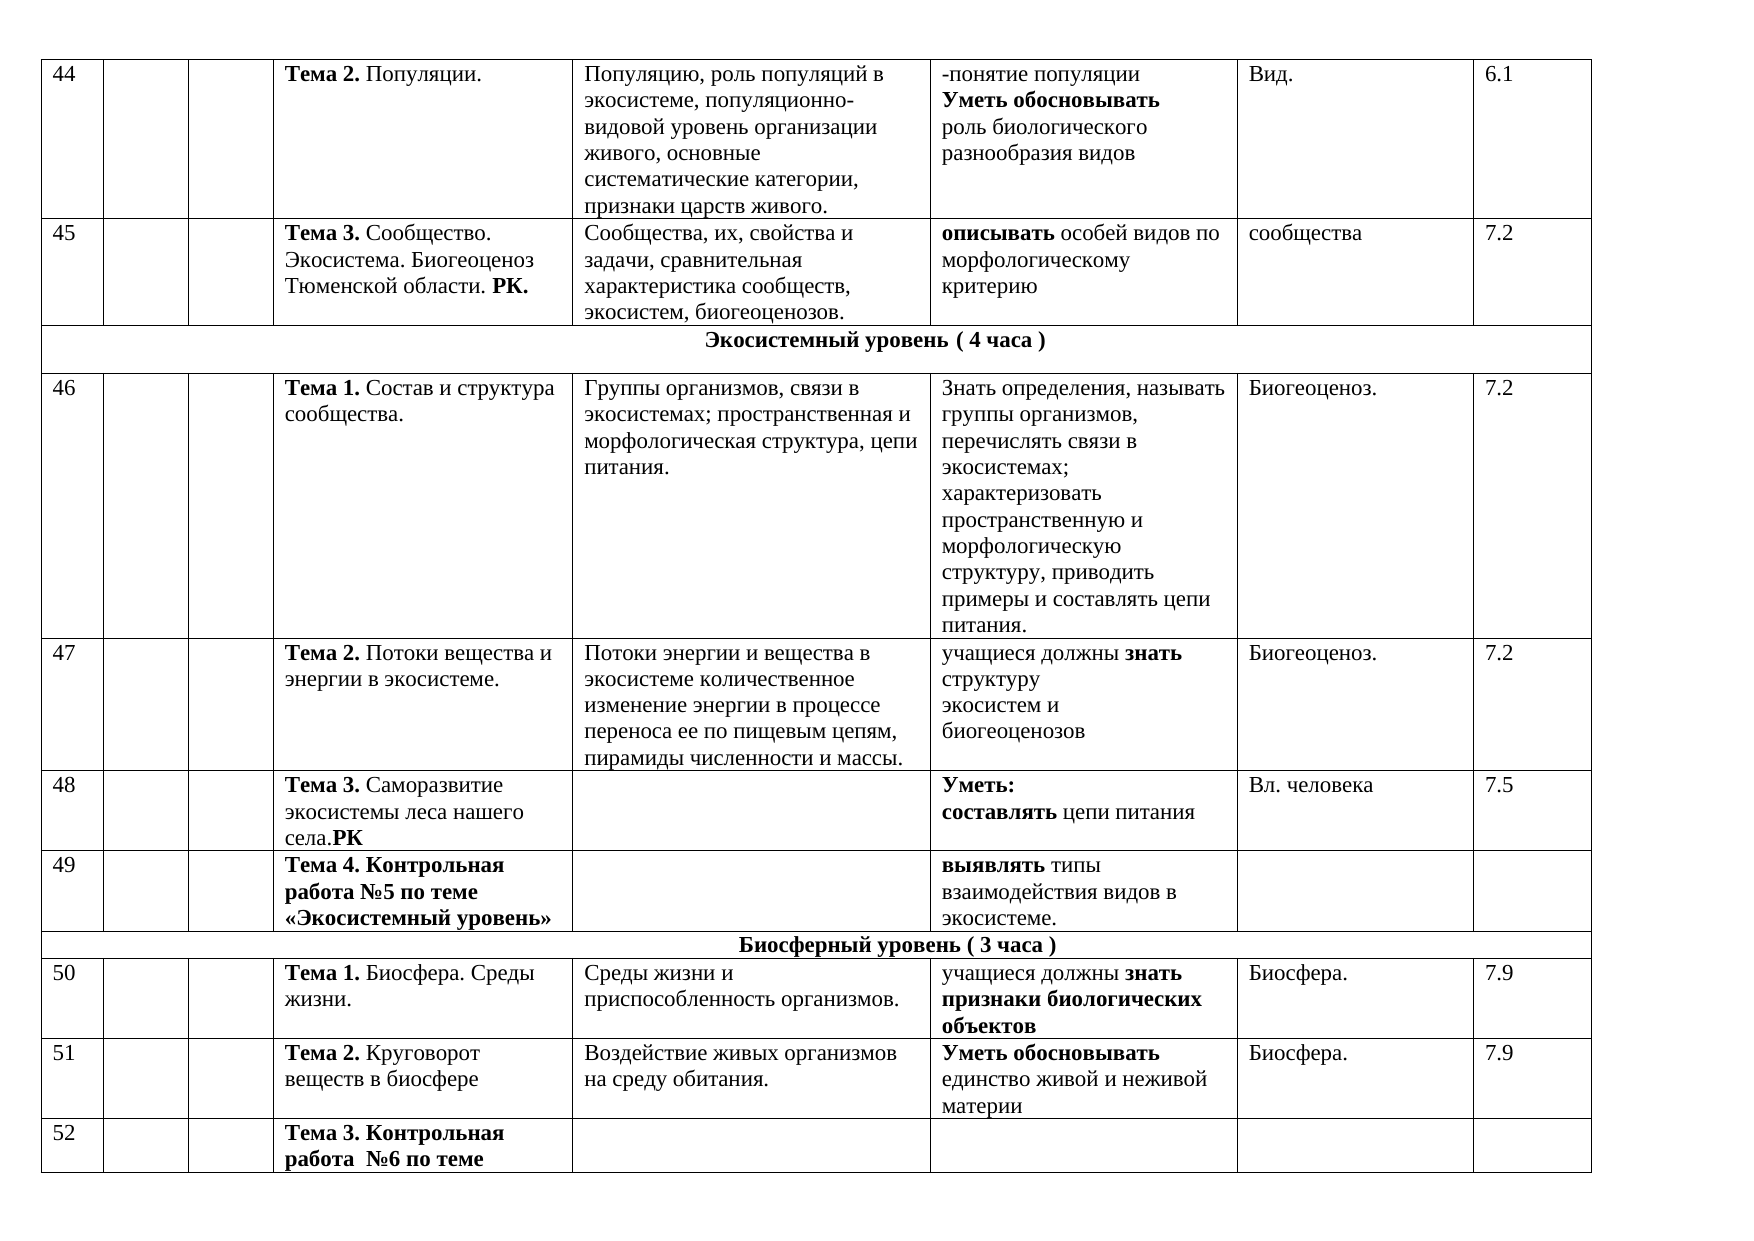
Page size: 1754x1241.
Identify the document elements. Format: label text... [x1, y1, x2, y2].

table_cell Тема 3. Саморазвитие экосистемы леса нашего села.РК [274, 771, 572, 850]
table_cell Биогеоценоз. [1238, 374, 1473, 637]
table_cell Биосфера. [1238, 1039, 1473, 1118]
table_cell 50 [42, 959, 103, 1038]
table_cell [274, 1119, 572, 1172]
table_cell [104, 374, 188, 637]
table_cell Среды жизни и приспособленность организмов. [573, 959, 930, 1038]
table_cell учащиеся должны знать структуру экосистем и биогеоценозов [931, 639, 1237, 770]
table_cell 7.2 [1474, 639, 1591, 770]
table_cell [189, 1039, 273, 1118]
table_cell [104, 959, 188, 1038]
table_cell 48 [42, 771, 103, 850]
table_cell [189, 639, 273, 770]
table_cell Тема 1. Биосфера. Среды жизни. [274, 959, 572, 1038]
table_cell [573, 851, 930, 931]
table_cell [1474, 1119, 1591, 1172]
table_cell [1474, 851, 1591, 931]
table_cell Воздействие живых организмов на среду обитания. [573, 1039, 930, 1118]
table_cell [104, 851, 188, 931]
table_cell Экосистемный уровень ( 4 часа ) [42, 326, 1591, 373]
table_cell 7.9 [1474, 959, 1591, 1038]
table_cell [1238, 1119, 1473, 1172]
table_cell Тема 4. Контрольная работа №5 по теме «Экосистемный уровень» [274, 851, 572, 931]
table_cell Популяцию, роль популяций в экосистеме, популяционно-видовой уровень организации живого, основные систематические категории, признаки царств живого. [573, 60, 930, 218]
table_cell [189, 959, 273, 1038]
table_cell выявлять типы взаимодействия видов в экосистеме. [931, 851, 1237, 931]
table_cell сообщества [1238, 219, 1473, 325]
table_cell [104, 1119, 188, 1172]
table_cell [104, 771, 188, 850]
table_cell Сообщества, их, свойства и задачи, сравнительная характеристика сообществ, экосистем, биогеоценозов. [573, 219, 930, 325]
table_cell 7.5 [1474, 771, 1591, 850]
table_cell Знать определения, называть группы организмов, перечислять связи в экосистемах; характеризовать пространственную и морфологическую структуру, приводить примеры и составлять цепи питания. [931, 374, 1237, 637]
table_cell 7.9 [1474, 1039, 1591, 1118]
table_cell [104, 1039, 188, 1118]
table_cell Тема 3. Сообщество. Экосистема. Биогеоценоз Тюменской области. РК. [274, 219, 572, 325]
table_cell Потоки энергии и вещества в экосистеме количественное изменение энергии в процессе переноса ее по пищевым цепям, пирамиды численности и массы. [573, 639, 930, 770]
table_cell [189, 60, 273, 218]
table_cell Уметь обосновывать единство живой и неживой материи [931, 1039, 1237, 1118]
table_cell 6.1 [1474, 60, 1591, 218]
table_cell [573, 1119, 930, 1172]
table_cell Уметь: составлять цепи питания [931, 771, 1237, 850]
table_cell Вид. [1238, 60, 1473, 218]
table_cell [189, 1119, 273, 1172]
table_cell 46 [42, 374, 103, 637]
table_cell 7.2 [1474, 374, 1591, 637]
table_cell [104, 219, 188, 325]
table_cell [104, 639, 188, 770]
table_cell 44 [42, 60, 103, 218]
table_cell учащиеся должны знать признаки биологических объектов [931, 959, 1237, 1038]
table_cell [189, 374, 273, 637]
table_cell [104, 60, 188, 218]
table_cell 7.2 [1474, 219, 1591, 325]
table_cell [189, 771, 273, 850]
table_cell [573, 771, 930, 850]
table_cell 49 [42, 851, 103, 931]
table_cell 52 [42, 1119, 103, 1172]
table_cell -понятие популяции Уметь обосновывать роль биологического разнообразия видов [931, 60, 1237, 218]
table_cell [189, 219, 273, 325]
table_cell описывать особей видов по морфологическому критерию [931, 219, 1237, 325]
table_cell Биогеоценоз. [1238, 639, 1473, 770]
table_cell [1238, 851, 1473, 931]
table_cell Тема 2. Потоки вещества и энергии в экосистеме. [274, 639, 572, 770]
table_cell Тема 2. Популяции. [274, 60, 572, 218]
table_cell 51 [42, 1039, 103, 1118]
table_cell 45 [42, 219, 103, 325]
table_cell Тема 1. Состав и структура сообщества. [274, 374, 572, 637]
table_cell Группы организмов, связи в экосистемах; пространственная и морфологическая структура, цепи питания. [573, 374, 930, 637]
table_cell Тема 2. Круговорот веществ в биосфере [274, 1039, 572, 1118]
table_cell Вл. человека [1238, 771, 1473, 850]
table_cell [189, 851, 273, 931]
table_cell [931, 1119, 1237, 1172]
table_cell Биосферный уровень ( 3 часа ) [42, 932, 1591, 958]
table_cell Биосфера. [1238, 959, 1473, 1038]
table_cell 47 [42, 639, 103, 770]
